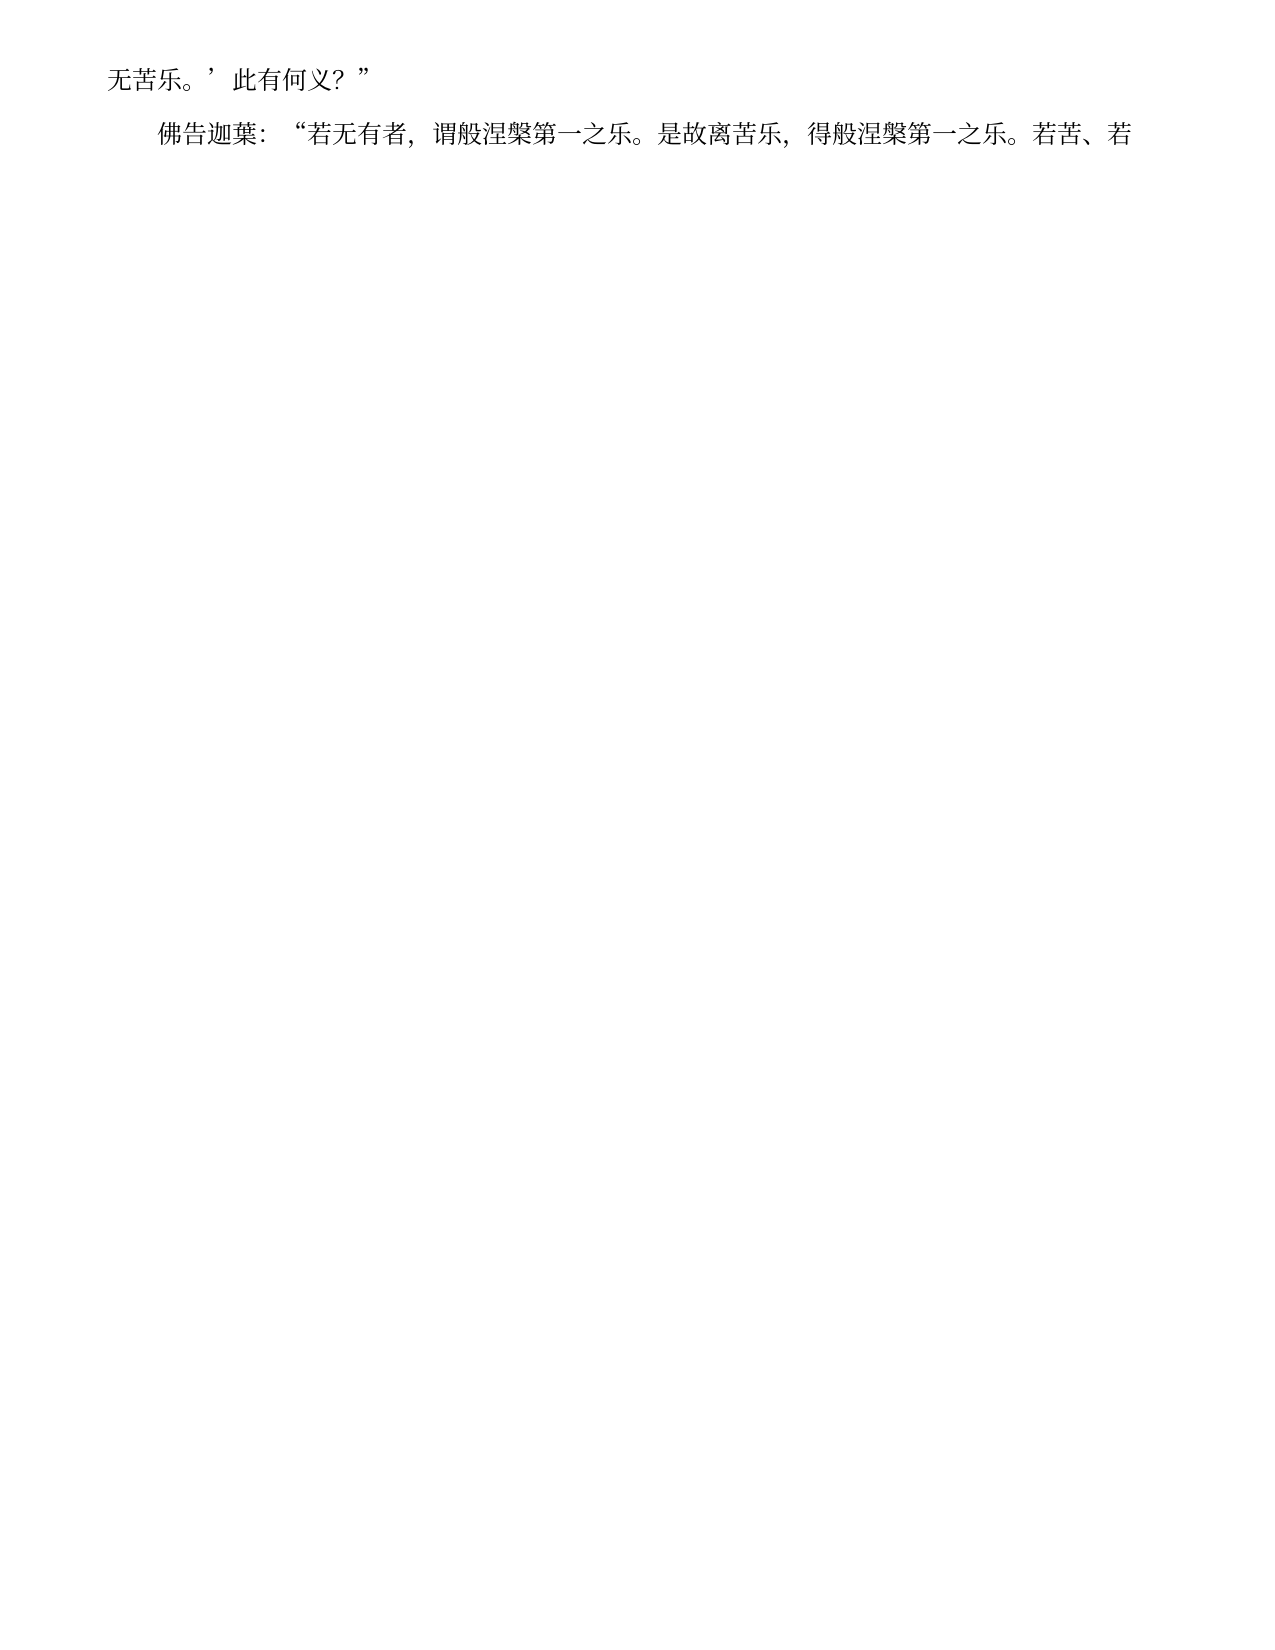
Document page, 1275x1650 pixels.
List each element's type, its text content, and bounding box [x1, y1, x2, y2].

text 佛告迦葉：“若无有者，谓般涅槃第一之乐。是故离苦乐，得般涅槃第一之乐。若苦、若 [157, 115, 1208, 151]
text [107, 60, 1159, 96]
